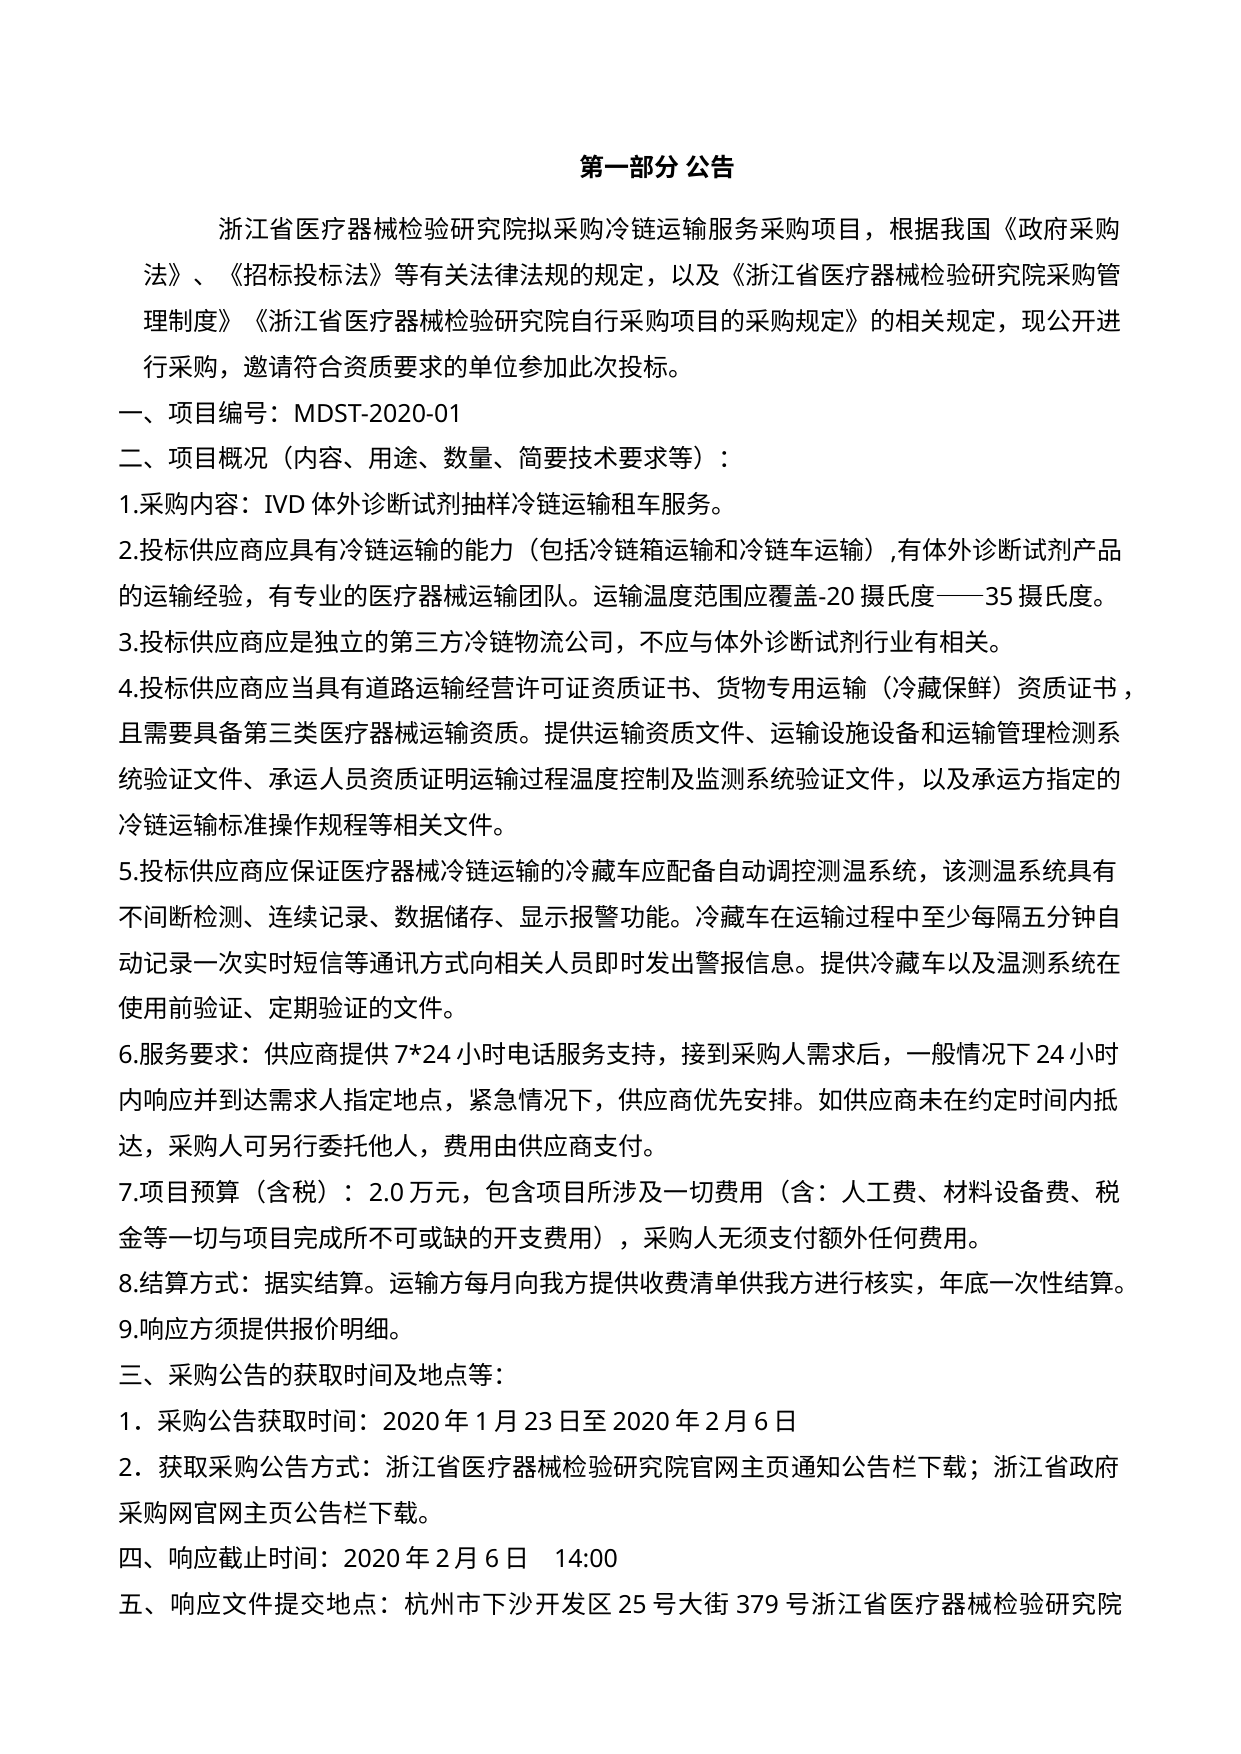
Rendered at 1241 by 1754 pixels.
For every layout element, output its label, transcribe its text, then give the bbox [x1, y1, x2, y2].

text 二、项目概况（内容、用途、数量、简要技术要求等）： [118, 431, 1122, 477]
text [118, 1577, 1122, 1623]
text 9.响应方须提供报价明细。 [118, 1302, 1122, 1348]
text 1．采购公告获取时间：2020年1月23日至2020年2月6日 [118, 1394, 1122, 1439]
text 4.投标供应商应当具有道路运输经营许可证资质证书、货物专用运输（冷藏保鲜）资质证书，且需要具备第三类医疗器械运输资质。提供运输资质文件、运输设施设备和运输管理检测系统验证文件、承运人员资质证明运输过程温度控制及监测系统验证文件，以及承运方指定的冷链运输标准操作规程等相关文件。 [118, 660, 1122, 844]
text 2．获取采购公告方式：浙江省医疗器械检验研究院官网主页通知公告栏下载；浙江省政府采购网官网主页公告栏下载。 [118, 1439, 1122, 1531]
text 8.结算方式：据实结算。运输方每月向我方提供收费清单供我方进行核实，年底一次性结算。 [118, 1256, 1122, 1302]
text 5.投标供应商应保证医疗器械冷链运输的冷藏车应配备自动调控测温系统，该测温系统具有不间断检测、连续记录、数据储存、显示报警功能。冷藏车在运输过程中至少每隔五分钟自动记录一次实时短信等通讯方式向相关人员即时发出警报信息。提供冷藏车以及温测系统在使用前验证、定期验证的文件。 [118, 844, 1122, 1027]
list 第一部分 公告 [118, 148, 1122, 184]
text 四、响应截止时间：2020年2月6日 14:00 [118, 1531, 1122, 1577]
text 一、项目编号：MDST-2020-01 [118, 385, 1122, 431]
text 7.项目预算（含税）：2.0万元，包含项目所涉及一切费用（含：人工费、材料设备费、税金等一切与项目完成所不可或缺的开支费用），采购人无须支付额外任何费用。 [118, 1164, 1122, 1256]
text 三、采购公告的获取时间及地点等： [118, 1348, 1122, 1394]
text 3.投标供应商应是独立的第三方冷链物流公司，不应与体外诊断试剂行业有相关。 [118, 614, 1122, 660]
text 浙江省医疗器械检验研究院拟采购冷链运输服务采购项目，根据我国《政府采购法》、《招标投标法》等有关法律法规的规定，以及《浙江省医疗器械检验研究院采购管理制度》《浙江省医疗器械检验研究院自行采购项目的采购规定》的相关规定，现公开进行采购，邀请符合资质要求的单位参加此次投标。 [143, 202, 1122, 385]
text 6.服务要求：供应商提供7*24小时电话服务支持，接到采购人需求后，一般情况下24小时内响应并到达需求人指定地点，紧急情况下，供应商优先安排。如供应商未在约定时间内抵达，采购人可另行委托他人，费用由供应商支付。 [118, 1027, 1122, 1164]
text 1.采购内容：IVD体外诊断试剂抽样冷链运输租车服务。 [118, 477, 1122, 523]
text 2.投标供应商应具有冷链运输的能力（包括冷链箱运输和冷链车运输）,有体外诊断试剂产品的运输经验，有专业的医疗器械运输团队。运输温度范围应覆盖-20摄氏度——35摄氏度。 [118, 523, 1122, 614]
